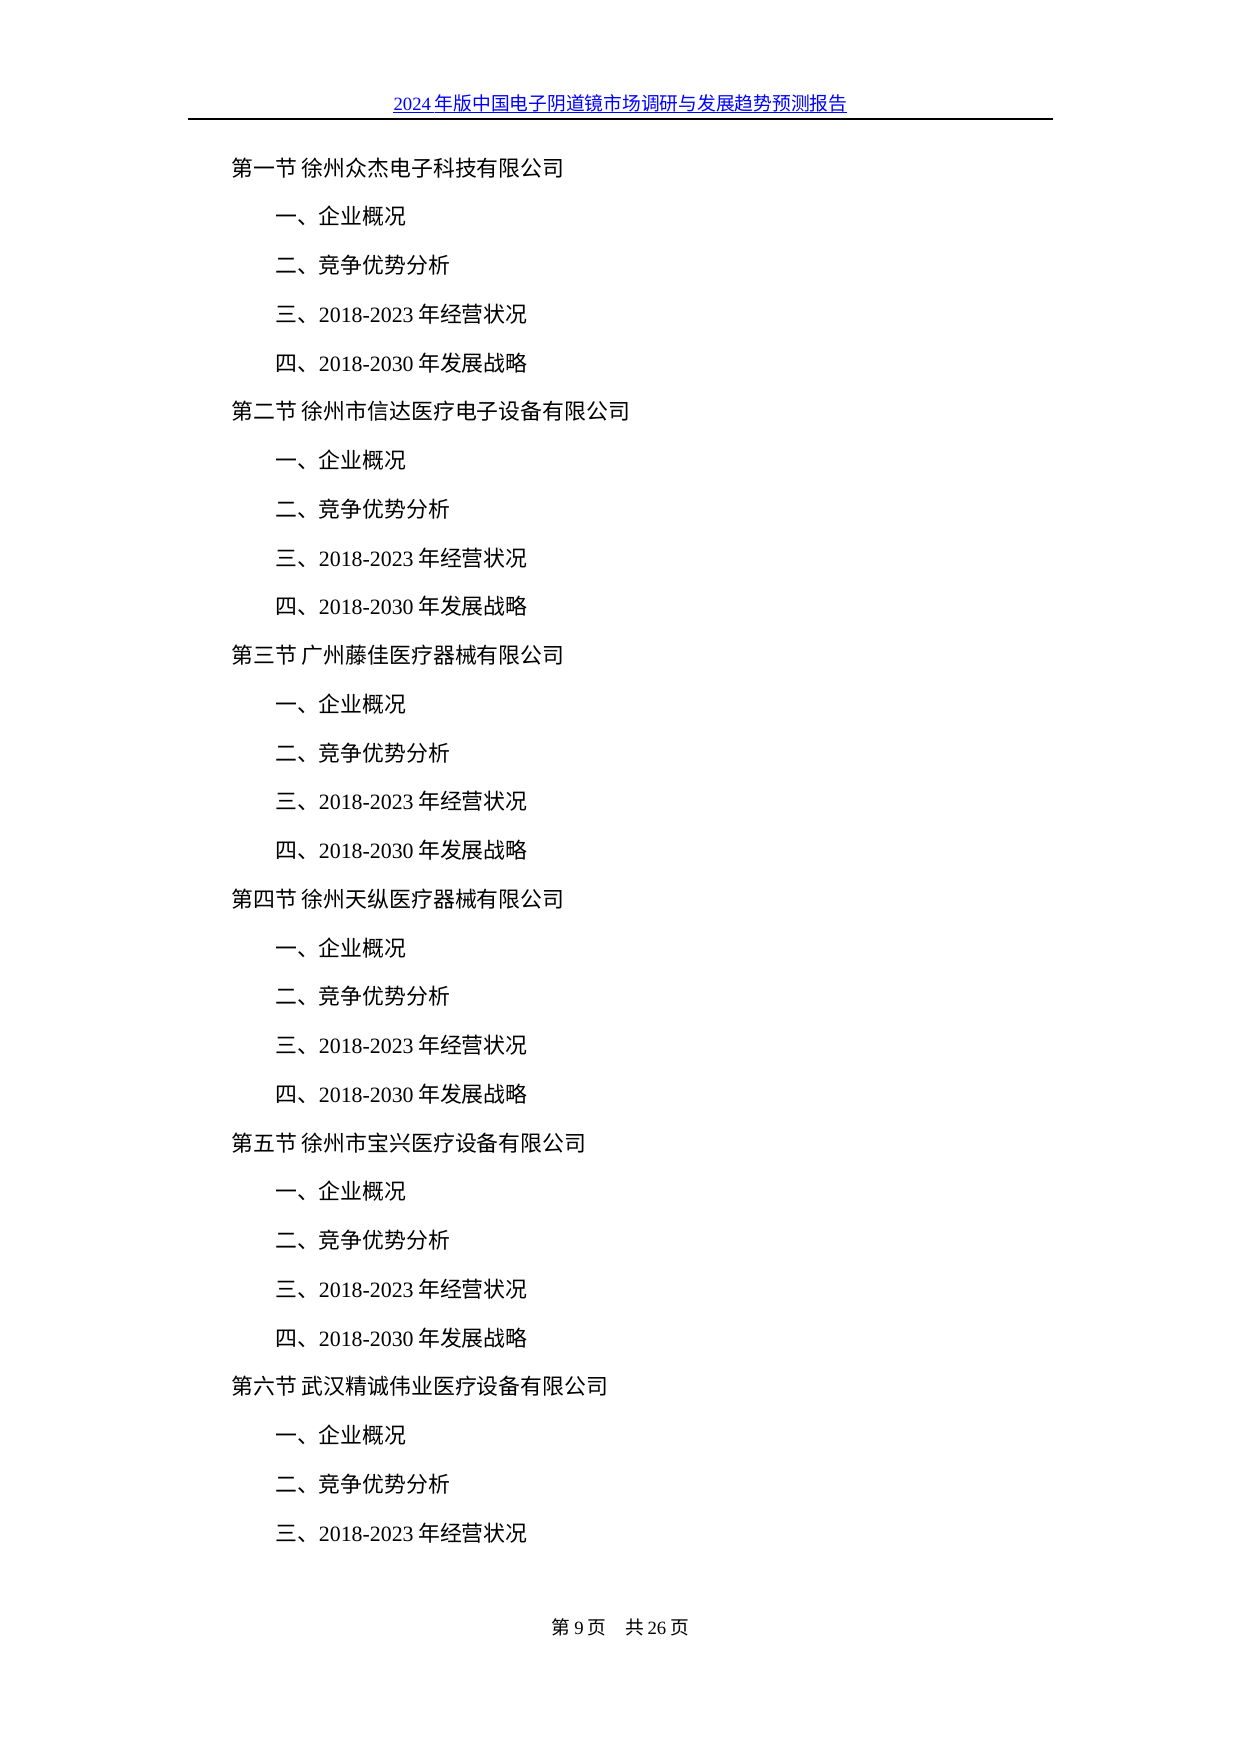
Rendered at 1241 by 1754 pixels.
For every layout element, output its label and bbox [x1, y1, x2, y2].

text [187, 150, 1053, 1548]
